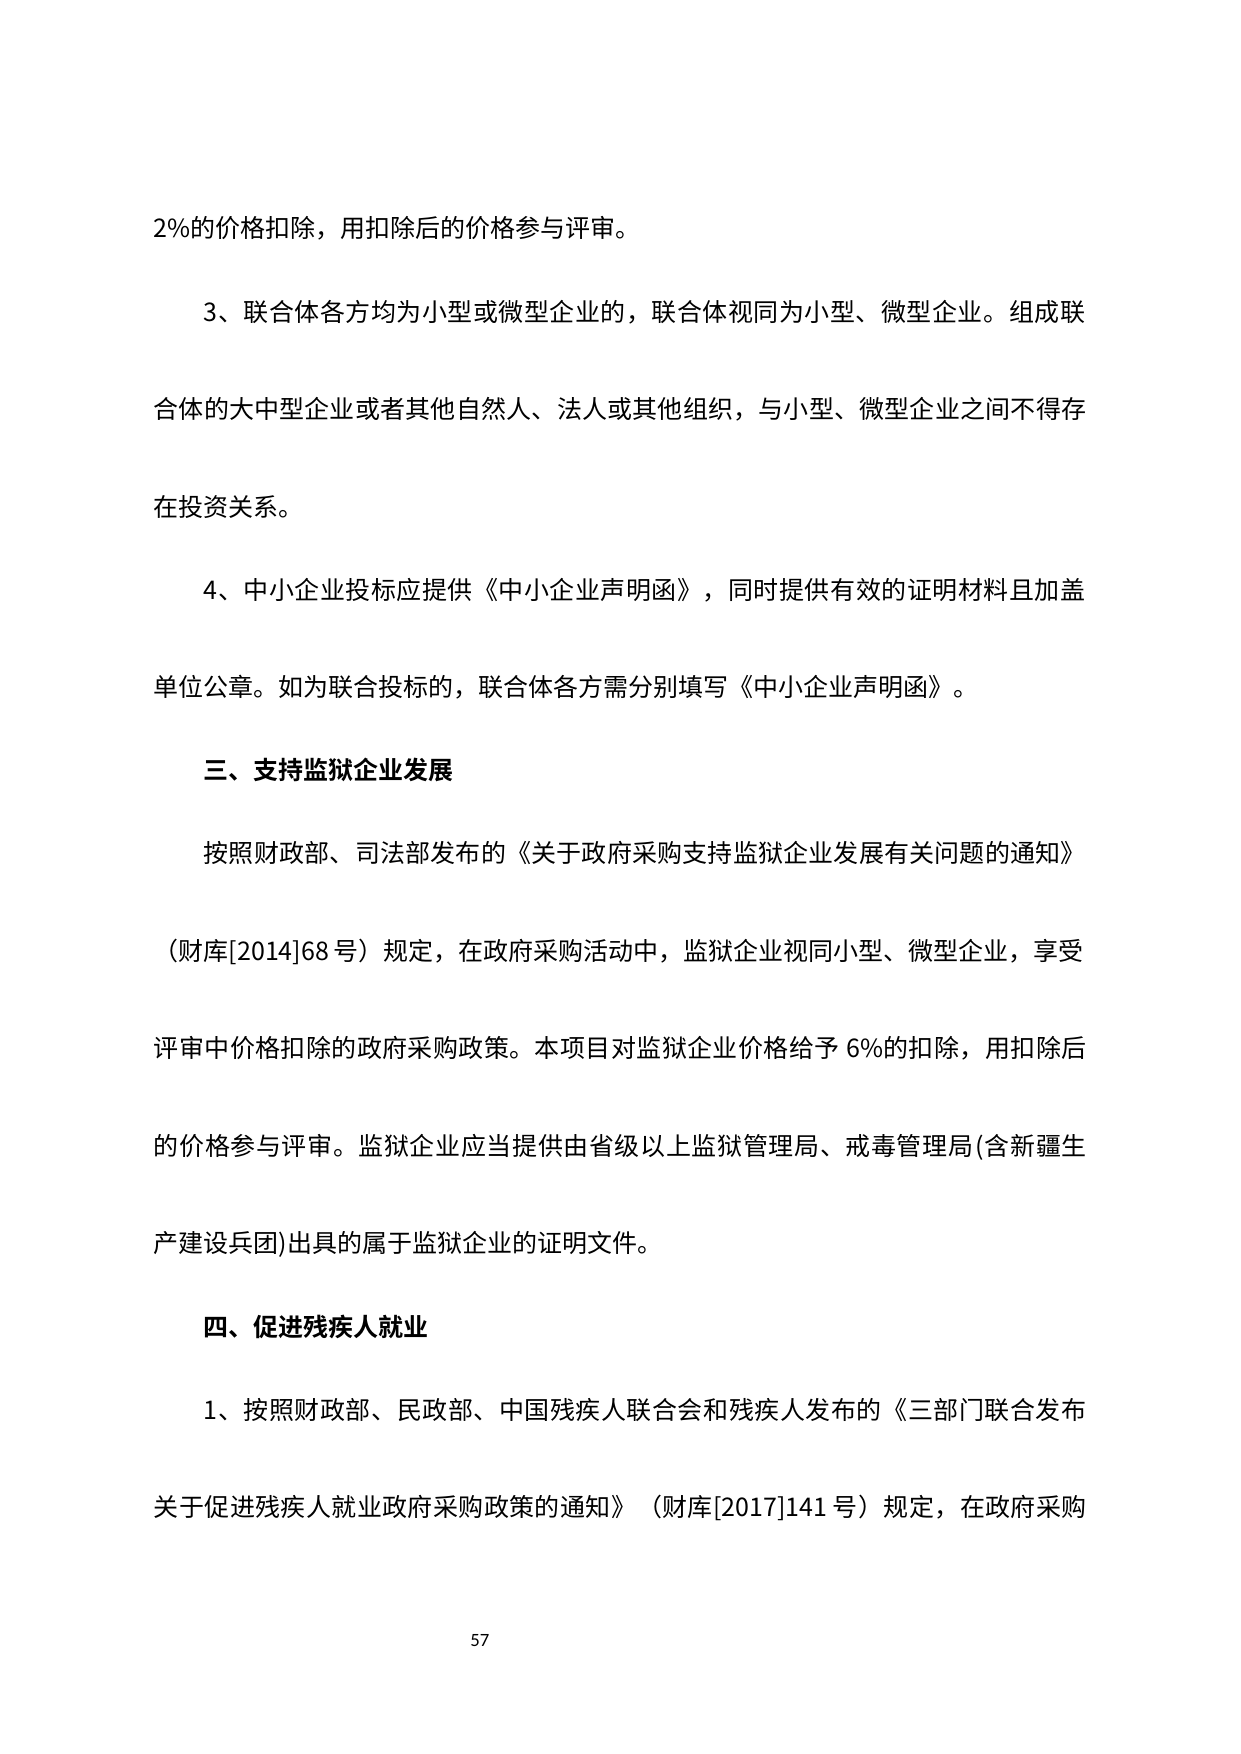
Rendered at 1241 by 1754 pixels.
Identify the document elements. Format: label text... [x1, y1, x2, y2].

text 四、促进残疾人就业 [153, 1293, 1087, 1358]
text 3、联合体各方均为小型或微型企业的，联合体视同为小型、微型企业。组成联合体的大中型企业或者其他自然人、法人或其他组织，与小型、微型企业之间不得存在投资关系。 [153, 278, 1087, 538]
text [153, 1376, 1087, 1538]
text 按照财政部、司法部发布的《关于政府采购支持监狱企业发展有关问题的通知》（财库[2014]68号）规定，在政府采购活动中，监狱企业视同小型、微型企业，享受评审中价格扣除的政府采购政策。本项目对监狱企业价格给予6%的扣除，用扣除后的价格参与评审。监狱企业应当提供由省级以上监狱管理局、戒毒管理局(含新疆生产建设兵团)出具的属于监狱企业的证明文件。 [153, 819, 1087, 1274]
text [153, 194, 1087, 259]
text 三、支持监狱企业发展 [153, 736, 1087, 801]
text 4、中小企业投标应提供《中小企业声明函》，同时提供有效的证明材料且加盖单位公章。如为联合投标的，联合体各方需分别填写《中小企业声明函》。 [153, 556, 1087, 718]
